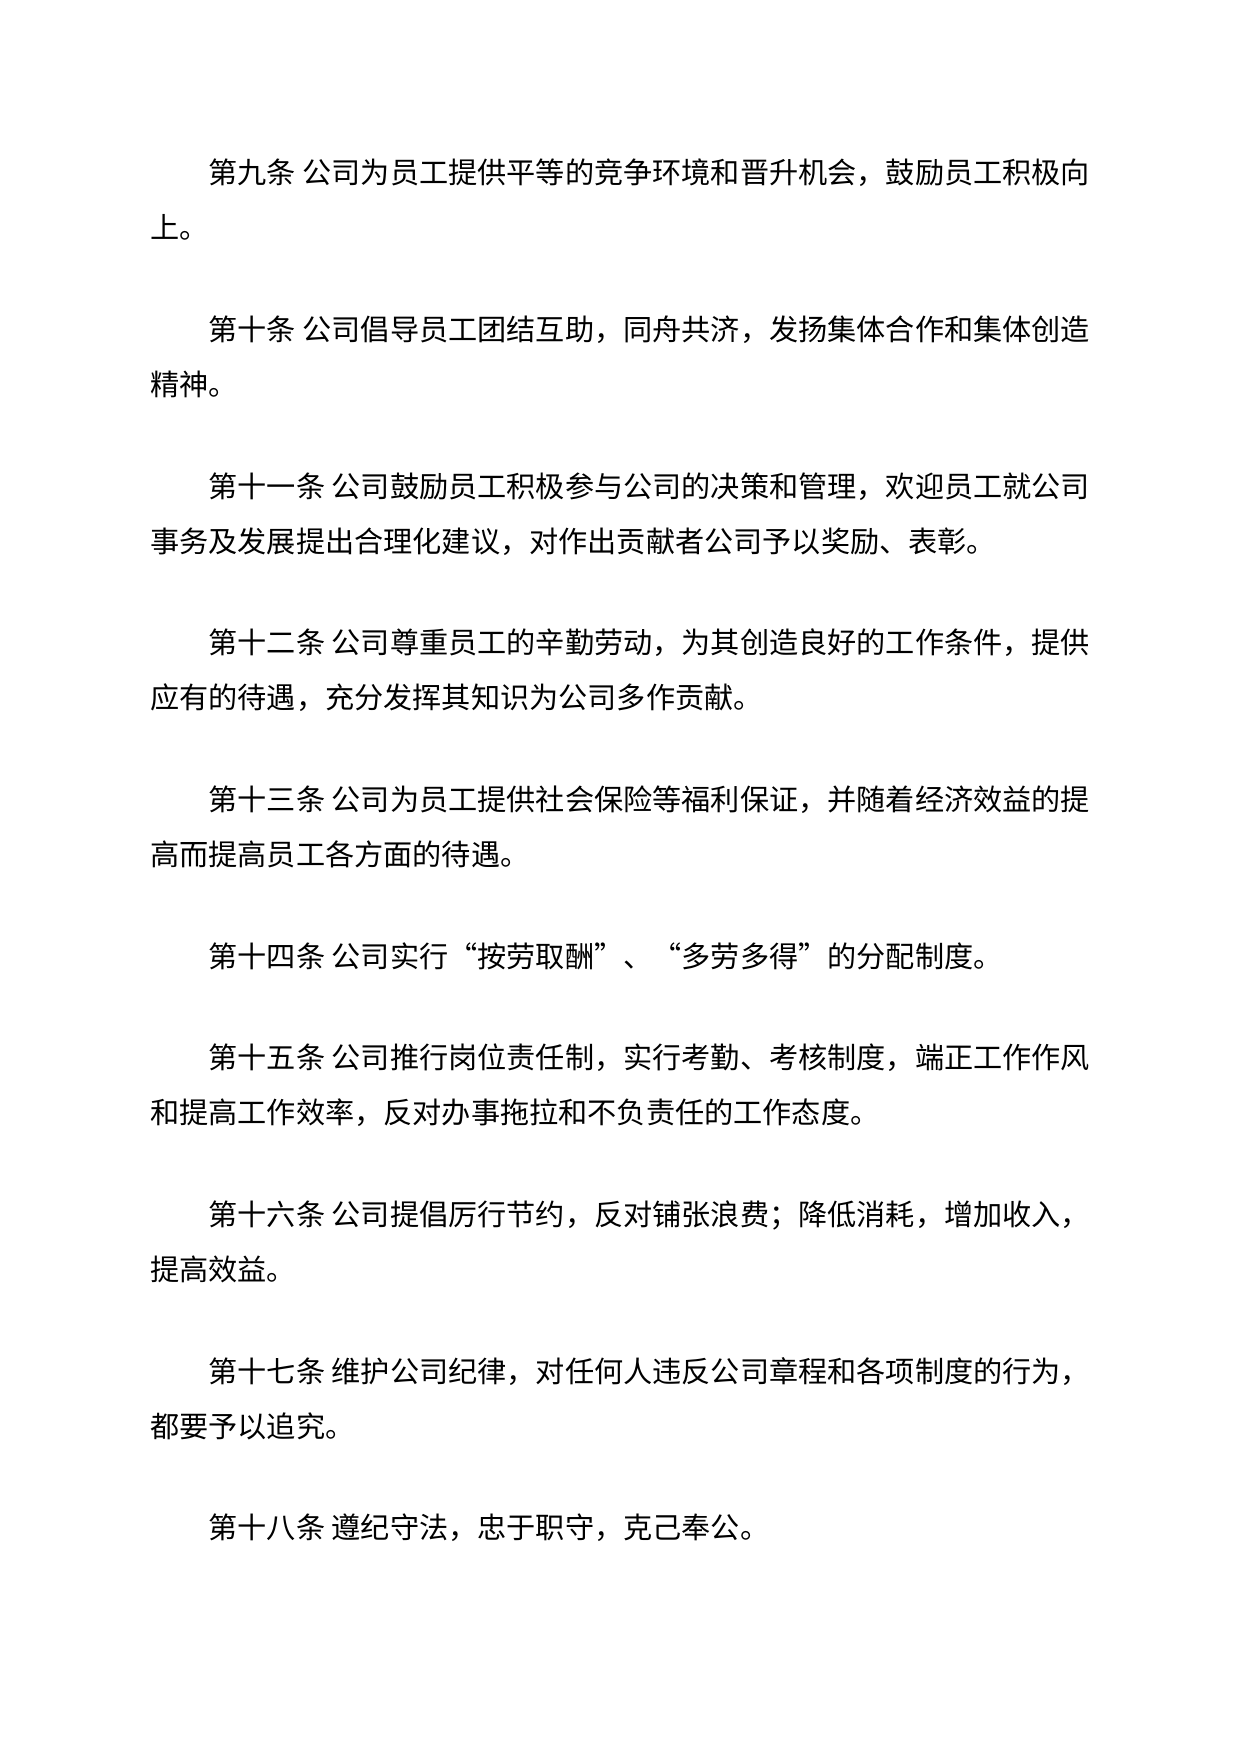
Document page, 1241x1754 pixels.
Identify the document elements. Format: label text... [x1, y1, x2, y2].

text 第九条 公司为员工提供平等的竞争环境和晋升机会，鼓励员工积极向上。 [150, 150, 1090, 247]
text 第十一条 公司鼓励员工积极参与公司的决策和管理，欢迎员工就公司事务及发展提出合理化建议，对作出贡献者公司予以奖励、表彰。 [150, 463, 1090, 561]
text 第十二条 公司尊重员工的辛勤劳动，为其创造良好的工作条件，提供应有的待遇，充分发挥其知识为公司多作贡献。 [150, 620, 1090, 717]
text 第十五条 公司推行岗位责任制，实行考勤、考核制度，端正工作作风和提高工作效率，反对办事拖拉和不负责任的工作态度。 [150, 1035, 1090, 1132]
text 第十三条 公司为员工提供社会保险等福利保证，并随着经济效益的提高而提高员工各方面的待遇。 [150, 777, 1090, 874]
text 第十四条 公司实行“按劳取酬”、“多劳多得”的分配制度。 [150, 933, 1090, 976]
text 第十六条 公司提倡厉行节约，反对铺张浪费；降低消耗，增加收入，提高效益。 [150, 1192, 1090, 1289]
text 第十七条 维护公司纪律，对任何人违反公司章程和各项制度的行为，都要予以追究。 [150, 1348, 1090, 1446]
text 第十八条 遵纪守法，忠于职守，克己奉公。 [150, 1505, 1090, 1547]
text 第十条 公司倡导员工团结互助，同舟共济，发扬集体合作和集体创造精神。 [150, 307, 1090, 404]
